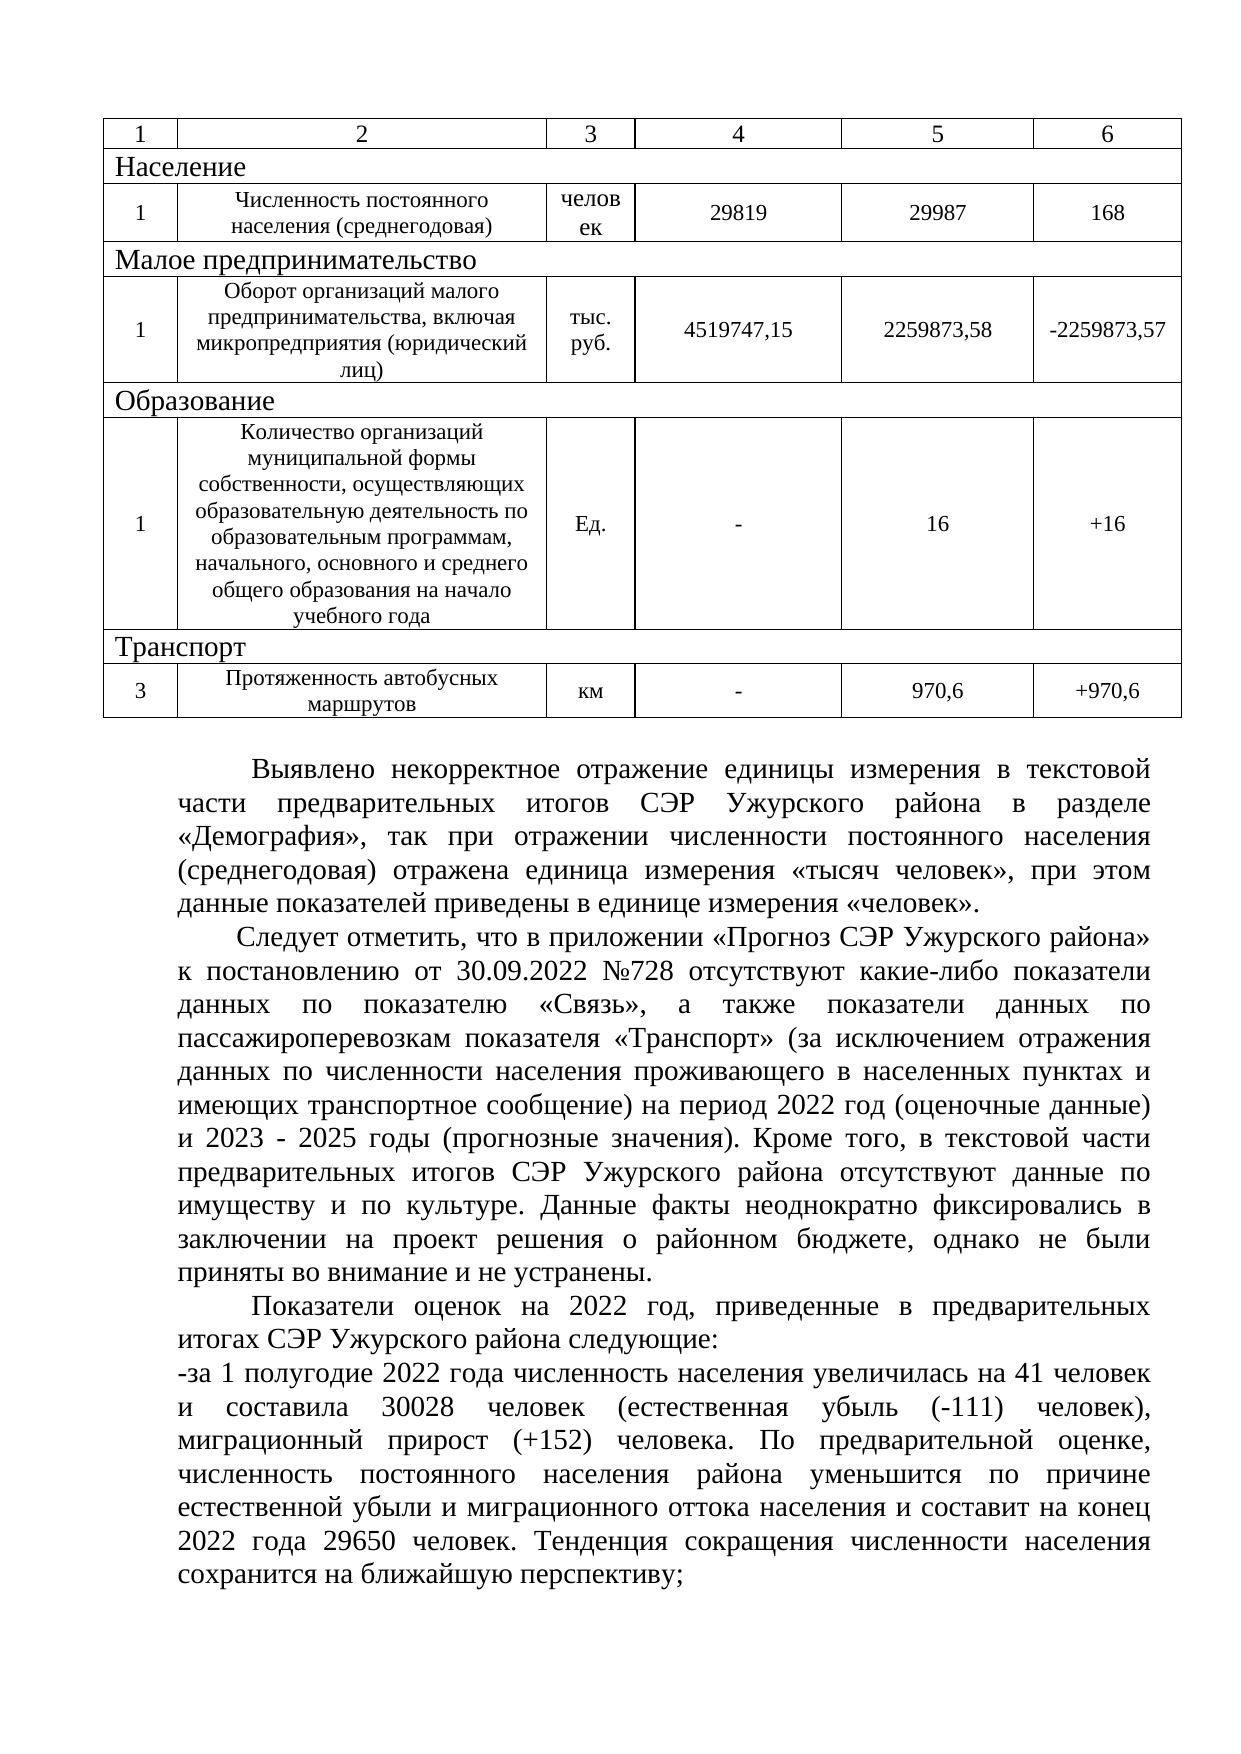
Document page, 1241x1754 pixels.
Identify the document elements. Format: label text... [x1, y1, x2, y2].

table_cell 1 [104, 119, 177, 148]
table_cell Население [104, 149, 1181, 182]
text Показатели оценок на 2022 год, приведенные в предварительных итогах СЭР Ужурского района следующие: [177, 1288, 1152, 1355]
table_cell 3 [104, 664, 177, 717]
table_cell -2259873,57 [1034, 277, 1181, 382]
table_cell 16 [842, 418, 1033, 628]
table_cell 5 [842, 119, 1033, 148]
table_cell 2259873,58 [842, 277, 1033, 382]
table_cell Малое предпринимательство [104, 242, 1181, 276]
table_cell +970,6 [1034, 664, 1181, 717]
table_cell 1 [104, 277, 177, 382]
table_cell 4519747,15 [636, 277, 841, 382]
text Следует отметить, что в приложении «Прогноз СЭР Ужурского района» к постановлению от 30.09.2022 №728 отсутствуют какие-либо показатели данных по показателю «Связь», а также показатели данных по пассажироперевозкам показателя «Транспорт» (за исключением отражения данных по численности населения проживающего в населенных пунктах и имеющих транспортное сообщение) на период 2022 год (оценочные данные) и 2023 - 2025 годы (прогнозные значения). Кроме того, в текстовой части предварительных итогов СЭР Ужурского района отсутствуют данные по имуществу и по культуре. Данные факты неоднократно фиксировались в заключении на проект решения о районном бюджете, однако не были приняты во внимание и не устранены. [177, 919, 1152, 1288]
table_cell 4 [636, 119, 841, 148]
table_cell Количество организаций муниципальной формы собственности, осуществляющих образовательную деятельность по образовательным программам, начального, основного и среднего общего образования на начало учебного года [178, 418, 546, 628]
table_cell Численность постоянного населения (среднегодовая) [178, 184, 546, 241]
table_cell 6 [1034, 119, 1181, 148]
table_cell 970,6 [842, 664, 1033, 717]
table_cell 1 [104, 418, 177, 628]
table_cell 168 [1034, 184, 1181, 241]
table_cell человек [547, 184, 634, 241]
table_cell 3 [547, 119, 634, 148]
table_cell 1 [104, 184, 177, 241]
text -за 1 полугодие 2022 года численность населения увеличилась на 41 человек и составила 30028 человек (естественная убыль (-111) человек), миграционный прирост (+152) человека. По предварительной оценке, численность постоянного населения района уменьшится по причине естественной убыли и миграционного оттока населения и составит на конец 2022 года 29650 человек. Тенденция сокращения численности населения сохранится на ближайшую перспективу; [177, 1355, 1152, 1590]
table_cell 2 [178, 119, 546, 148]
table_cell Образование [104, 383, 1181, 417]
table_cell Оборот организаций малого предпринимательства, включая микропредприятия (юридический лиц) [178, 277, 546, 382]
table_cell Транспорт [104, 630, 1181, 663]
table_cell 29987 [842, 184, 1033, 241]
table_cell км [547, 664, 634, 717]
table_cell тыс. руб. [547, 277, 634, 382]
table_cell - [636, 664, 841, 717]
table_cell 29819 [636, 184, 841, 241]
table_cell - [636, 418, 841, 628]
table_cell +16 [1034, 418, 1181, 628]
table_cell Протяженность автобусных маршрутов [178, 664, 546, 717]
text Выявлено некорректное отражение единицы измерения в текстовой части предварительных итогов СЭР Ужурского района в разделе «Демография», так при отражении численности постоянного населения (среднегодовая) отражена единица измерения «тысяч человек», при этом данные показателей приведены в единице измерения «человек». [177, 751, 1152, 919]
table_cell Ед. [547, 418, 634, 628]
